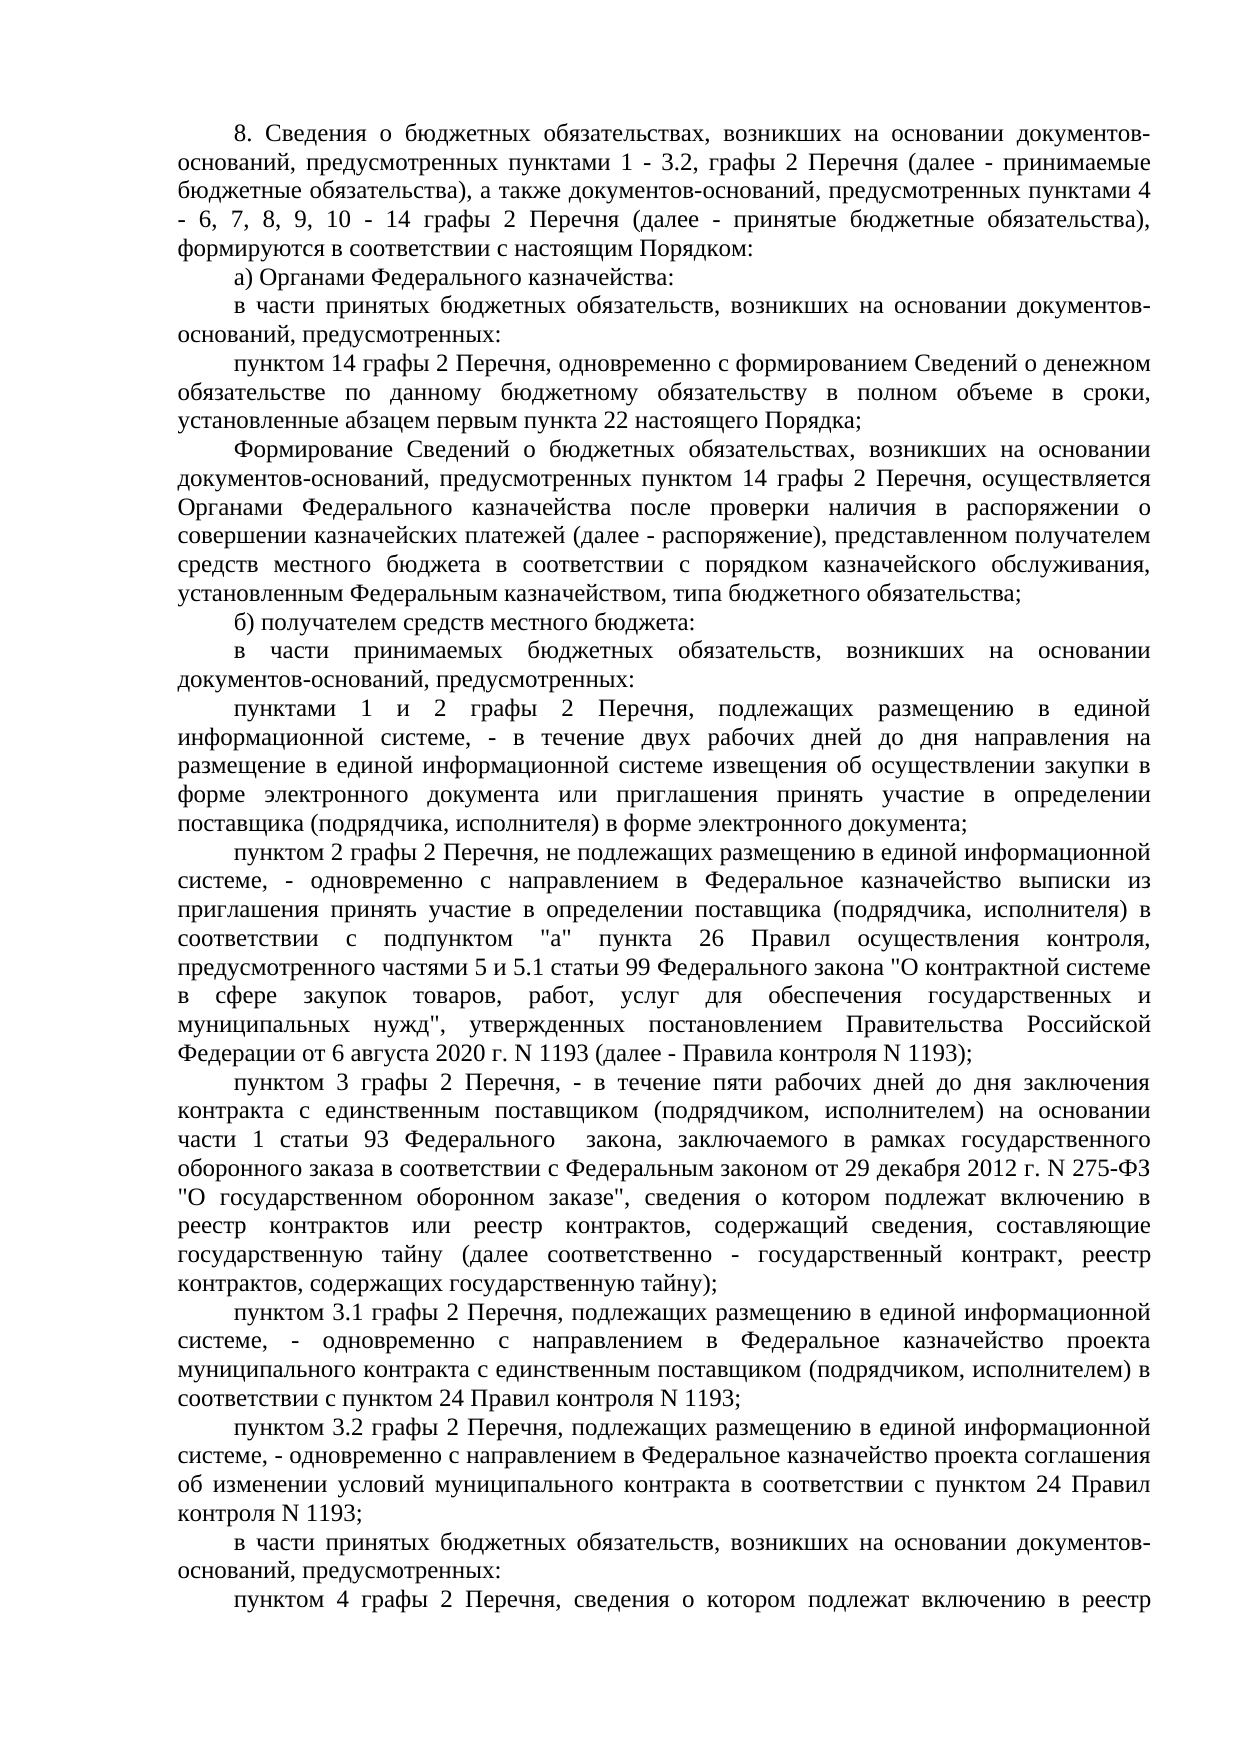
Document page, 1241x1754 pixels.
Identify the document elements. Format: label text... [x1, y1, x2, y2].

text в части принимаемых бюджетных обязательств, возникших на основании документов-оснований, предусмотренных: [177, 636, 1152, 693]
text пунктом 3.2 графы 2 Перечня, подлежащих размещению в единой информационной системе, - одновременно с направлением в Федеральное казначейство проекта соглашения об изменении условий муниципального контракта в соответствии с пунктом 24 Правил контроля N 1193; [177, 1412, 1152, 1527]
text пунктом 3.1 графы 2 Перечня, подлежащих размещению в единой информационной системе, - одновременно с направлением в Федеральное казначейство проекта муниципального контракта с единственным поставщиком (подрядчиком, исполнителем) в соответствии с пунктом 24 Правил контроля N 1193; [177, 1297, 1152, 1412]
text а) Органами Федерального казначейства: [177, 262, 1152, 291]
text в части принятых бюджетных обязательств, возникших на основании документов-оснований, предусмотренных: [177, 1527, 1152, 1584]
text пунктом 2 графы 2 Перечня, не подлежащих размещению в единой информационной системе, - одновременно с направлением в Федеральное казначейство выписки из приглашения принять участие в определении поставщика (подрядчика, исполнителя) в соответствии с подпунктом "а" пункта 26 Правил осуществления контроля, предусмотренного частями 5 и 5.1 статьи 99 Федерального закона "О контрактной системе в сфере закупок товаров, работ, услуг для обеспечения государственных и муниципальных нужд", утвержденных постановлением Правительства Российской Федерации от 6 августа 2020 г. N 1193 (далее - Правила контроля N 1193); [177, 837, 1152, 1067]
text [177, 1584, 1152, 1613]
text в части принятых бюджетных обязательств, возникших на основании документов-оснований, предусмотренных: [177, 291, 1152, 348]
text пунктом 3 графы 2 Перечня, - в течение пяти рабочих дней до дня заключения контракта с единственным поставщиком (подрядчиком, исполнителем) на основании части 1 статьи 93 Федерального закона, заключаемого в рамках государственного оборонного заказа в соответствии с Федеральным законом от 29 декабря 2012 г. N 275-ФЗ "О государственном оборонном заказе", сведения о котором подлежат включению в реестр контрактов или реестр контрактов, содержащий сведения, составляющие государственную тайну (далее соответственно - государственный контракт, реестр контрактов, содержащих государственную тайну); [177, 1067, 1152, 1297]
text Формирование Сведений о бюджетных обязательствах, возникших на основании документов-оснований, предусмотренных пунктом 14 графы 2 Перечня, осуществляется Органами Федерального казначейства после проверки наличия в распоряжении о совершении казначейских платежей (далее - распоряжение), представленном получателем средств местного бюджета в соответствии с порядком казначейского обслуживания, установленным Федеральным казначейством, типа бюджетного обязательства; [177, 434, 1152, 607]
text пунктами 1 и 2 графы 2 Перечня, подлежащих размещению в единой информационной системе, - в течение двух рабочих дней до дня направления на размещение в единой информационной системе извещения об осуществлении закупки в форме электронного документа или приглашения принять участие в определении поставщика (подрядчика, исполнителя) в форме электронного документа; [177, 693, 1152, 837]
text пунктом 14 графы 2 Перечня, одновременно с формированием Сведений о денежном обязательстве по данному бюджетному обязательству в полном объеме в сроки, установленные абзацем первым пункта 22 настоящего Порядка; [177, 348, 1152, 434]
text 8. Сведения о бюджетных обязательствах, возникших на основании документов-оснований, предусмотренных пунктами 1 - 3.2, графы 2 Перечня (далее - принимаемые бюджетные обязательства), а также документов-оснований, предусмотренных пунктами 4 - 6, 7, 8, 9, 10 - 14 графы 2 Перечня (далее - принятые бюджетные обязательства), формируются в соответствии с настоящим Порядком: [177, 118, 1152, 262]
text б) получателем средств местного бюджета: [177, 607, 1152, 636]
